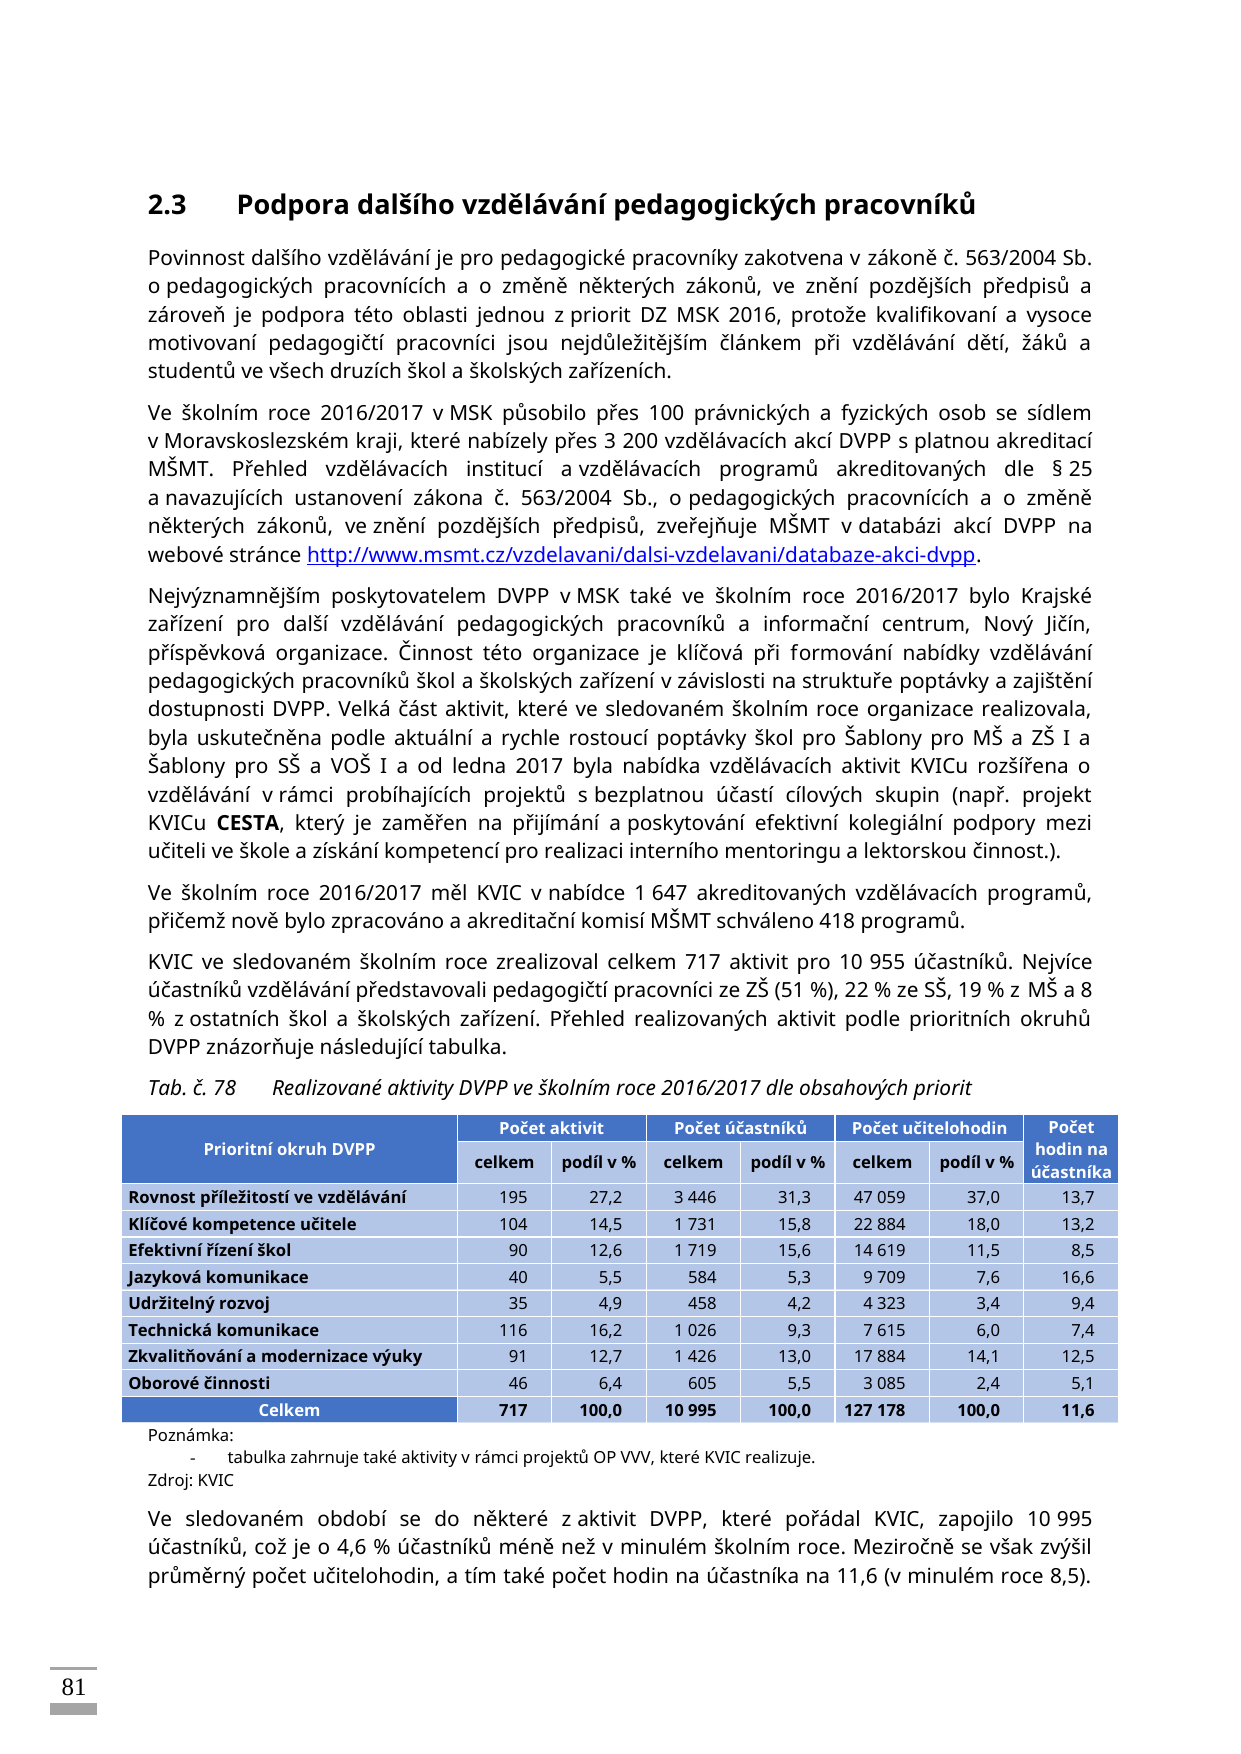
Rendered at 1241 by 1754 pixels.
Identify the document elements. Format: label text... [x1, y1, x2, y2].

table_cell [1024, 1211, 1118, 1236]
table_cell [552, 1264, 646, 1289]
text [148, 1504, 1092, 1589]
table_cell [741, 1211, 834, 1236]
text Nejvýznamnějším poskytovatelem DVPP v MSK také ve školním roce 2016/2017 bylo Krajské zařízení pro další vzdělávání pedagogických pracovníků a informační centrum, Nový Jičín, příspěvková organizace. Činnost této organizace je klíčová při formování nabídky vzdělávání pedagogických pracovníků škol a školských zařízení v závislosti na struktuře poptávky a zajištění dostupnosti DVPP. Velká část aktivit, které ve sledovaném školním roce organizace realizovala, byla uskutečněna podle aktuální a rychle rostoucí poptávky škol pro Šablony pro MŠ a ZŠ I a Šablony pro SŠ a VOŠ I a od ledna 2017 byla nabídka vzdělávacích aktivit KVICu rozšířena o vzdělávání v rámci probíhajících projektů s bezplatnou účastí cílových skupin (např. projekt KVICu CESTA, který je zaměřen na přijímání a poskytování efektivní kolegiální podpory mezi učiteli ve škole a získání kompetencí pro realizaci interního mentoringu a lektorskou činnost.). [148, 581, 1092, 865]
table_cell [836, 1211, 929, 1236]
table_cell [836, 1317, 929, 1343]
text Zdroj: KVIC [148, 1469, 1092, 1492]
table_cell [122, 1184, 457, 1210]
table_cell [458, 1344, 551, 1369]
text Realizované aktivity DVPP ve školním roce 2016/2017 dle obsahových priorit [148, 1073, 1092, 1102]
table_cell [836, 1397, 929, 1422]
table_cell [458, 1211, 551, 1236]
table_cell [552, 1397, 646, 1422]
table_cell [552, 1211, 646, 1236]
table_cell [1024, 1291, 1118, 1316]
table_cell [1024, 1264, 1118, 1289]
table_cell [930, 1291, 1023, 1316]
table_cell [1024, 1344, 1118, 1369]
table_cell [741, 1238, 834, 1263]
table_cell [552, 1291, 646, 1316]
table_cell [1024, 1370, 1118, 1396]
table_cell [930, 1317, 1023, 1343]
subtitle Podpora dalšího vzdělávání pedagogických pracovníků [148, 185, 1092, 222]
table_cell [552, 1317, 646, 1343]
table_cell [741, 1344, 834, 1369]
list tabulka zahrnuje také aktivity v rámci projektů OP VVV, které KVIC realizuje. [190, 1446, 1092, 1469]
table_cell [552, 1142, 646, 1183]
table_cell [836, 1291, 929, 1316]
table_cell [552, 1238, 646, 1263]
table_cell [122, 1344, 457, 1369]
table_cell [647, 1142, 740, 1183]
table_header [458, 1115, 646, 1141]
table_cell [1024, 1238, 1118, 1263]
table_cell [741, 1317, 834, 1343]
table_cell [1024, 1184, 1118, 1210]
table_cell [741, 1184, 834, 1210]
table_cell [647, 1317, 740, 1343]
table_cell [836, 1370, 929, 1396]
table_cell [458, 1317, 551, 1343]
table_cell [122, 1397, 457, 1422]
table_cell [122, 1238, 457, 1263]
text KVIC ve sledovaném školním roce zrealizoval celkem 717 aktivit pro 10 955 účastníků. Nejvíce účastníků vzdělávání představovali pedagogičtí pracovníci ze ZŠ (51 %), 22 % ze SŠ, 19 % z MŠ a 8 % z ostatních škol a školských zařízení. Přehled realizovaných aktivit podle prioritních okruhů DVPP znázorňuje následující tabulka. [148, 947, 1092, 1061]
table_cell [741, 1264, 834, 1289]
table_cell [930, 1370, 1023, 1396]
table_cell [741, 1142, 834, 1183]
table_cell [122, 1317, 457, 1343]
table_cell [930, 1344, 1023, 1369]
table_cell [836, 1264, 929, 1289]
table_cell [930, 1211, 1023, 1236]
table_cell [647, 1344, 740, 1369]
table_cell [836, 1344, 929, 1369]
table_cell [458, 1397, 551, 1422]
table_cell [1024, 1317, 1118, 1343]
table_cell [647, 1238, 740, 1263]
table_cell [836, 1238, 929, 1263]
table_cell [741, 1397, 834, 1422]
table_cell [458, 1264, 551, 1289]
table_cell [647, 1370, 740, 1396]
text Ve školním roce 2016/2017 v MSK působilo přes 100 právnických a fyzických osob se sídlem v Moravskoslezském kraji, které nabízely přes 3 200 vzdělávacích akcí DVPP s platnou akreditací MŠMT. Přehled vzdělávacích institucí a vzdělávacích programů akreditovaných dle § 25 a navazujících ustanovení zákona č. 563/2004 Sb., o pedagogických pracovnících a o změně některých zákonů, ve znění pozdějších předpisů, zveřejňuje MŠMT v databázi akcí DVPP na webové stránce http://www.msmt.cz/vzdelavani/dalsi-vzdelavani/databaze-akci-dvpp. [148, 398, 1092, 568]
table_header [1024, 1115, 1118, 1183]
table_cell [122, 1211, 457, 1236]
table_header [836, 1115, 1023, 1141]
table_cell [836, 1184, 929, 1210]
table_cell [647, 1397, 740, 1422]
text Ve školním roce 2016/2017 měl KVIC v nabídce 1 647 akreditovaných vzdělávacích programů, přičemž nově bylo zpracováno a akreditační komisí MŠMT schváleno 418 programů. [148, 878, 1092, 934]
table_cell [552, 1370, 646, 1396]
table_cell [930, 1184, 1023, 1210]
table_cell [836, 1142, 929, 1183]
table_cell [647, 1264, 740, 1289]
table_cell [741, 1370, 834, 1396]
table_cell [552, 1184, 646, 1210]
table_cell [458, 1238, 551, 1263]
text Povinnost dalšího vzdělávání je pro pedagogické pracovníky zakotvena v zákoně č. 563/2004 Sb. o pedagogických pracovnících a o změně některých zákonů, ve znění pozdějších předpisů a zároveň je podpora této oblasti jednou z priorit DZ MSK 2016, protože kvalifikovaní a vysoce motivovaní pedagogičtí pracovníci jsou nejdůležitějším článkem při vzdělávání dětí, žáků a studentů ve všech druzích škol a školských zařízeních. [148, 243, 1092, 385]
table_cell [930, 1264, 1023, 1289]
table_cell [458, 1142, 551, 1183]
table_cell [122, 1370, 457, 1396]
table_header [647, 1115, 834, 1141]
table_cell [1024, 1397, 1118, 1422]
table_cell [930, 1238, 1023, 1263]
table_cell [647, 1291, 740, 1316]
text Poznámka: [148, 1424, 1092, 1446]
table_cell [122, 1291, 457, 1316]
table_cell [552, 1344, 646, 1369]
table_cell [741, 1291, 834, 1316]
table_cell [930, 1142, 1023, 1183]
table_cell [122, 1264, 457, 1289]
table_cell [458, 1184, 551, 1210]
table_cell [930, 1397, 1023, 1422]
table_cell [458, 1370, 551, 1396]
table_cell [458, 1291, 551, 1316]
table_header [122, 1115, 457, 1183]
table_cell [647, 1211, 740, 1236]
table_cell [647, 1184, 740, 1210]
